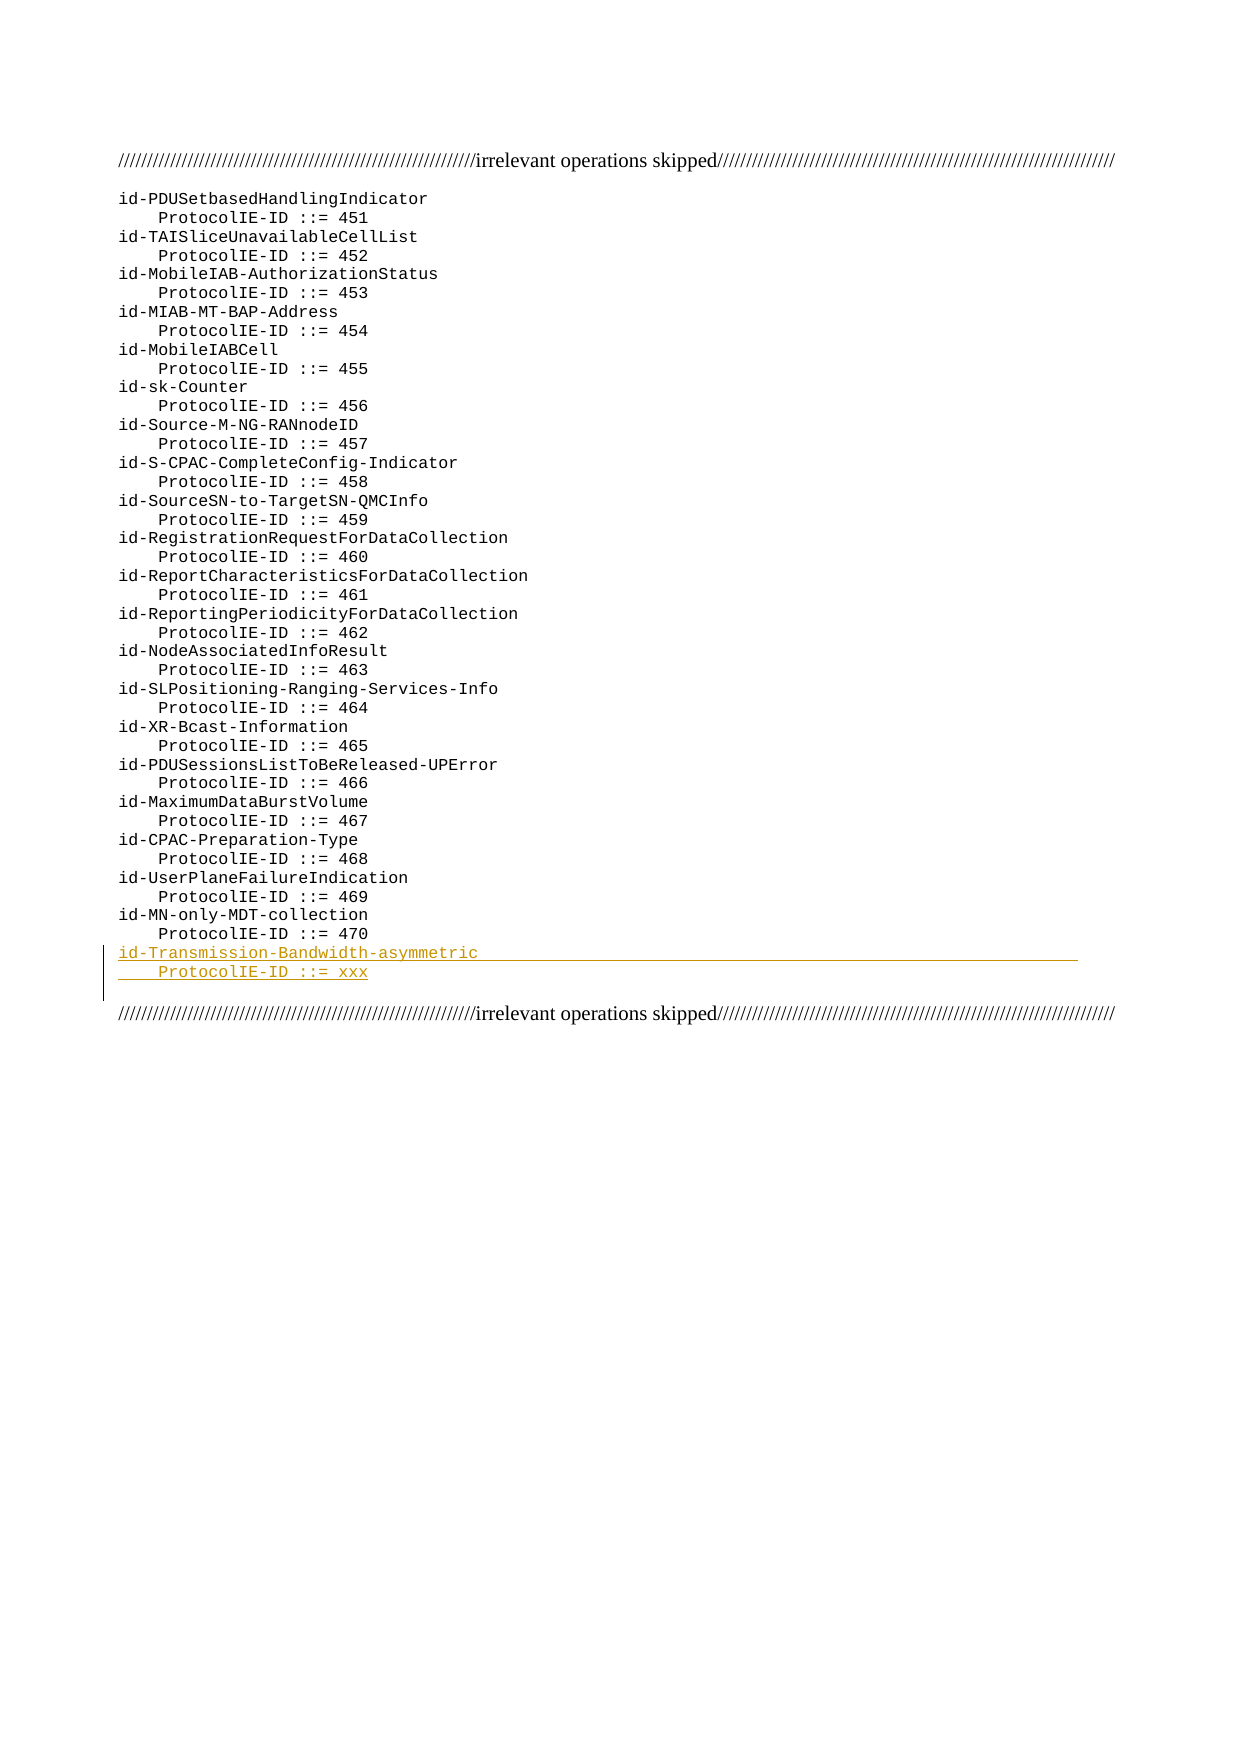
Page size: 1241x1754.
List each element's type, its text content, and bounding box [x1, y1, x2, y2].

text id-NodeAssociatedInfoResult ProtocolIE-ID ::= 463 [118, 643, 1122, 681]
text id-ReportCharacteristicsForDataCollection ProtocolIE-ID ::= 461 [118, 568, 1122, 605]
text id-MaximumDataBurstVolume ProtocolIE-ID ::= 467 [118, 794, 1122, 832]
text id-sk-Counter ProtocolIE-ID ::= 456 [118, 379, 1122, 417]
text id-UserPlaneFailureIndication ProtocolIE-ID ::= 469 [118, 869, 1122, 907]
text id-PDUSetbasedHandlingIndicator ProtocolIE-ID ::= 451 [118, 191, 1122, 228]
text id-MobileIABCell ProtocolIE-ID ::= 455 [118, 341, 1122, 379]
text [118, 148, 1122, 172]
text id-PDUSessionsListToBeReleased-UPError ProtocolIE-ID ::= 466 [118, 756, 1122, 794]
text id-XR-Bcast-Information ProtocolIE-ID ::= 465 [118, 718, 1122, 756]
text id-CPAC-Preparation-Type ProtocolIE-ID ::= 468 [118, 832, 1122, 869]
text id-S-CPAC-CompleteConfig-Indicator ProtocolIE-ID ::= 458 [118, 454, 1122, 492]
text id-Source-M-NG-RANnodeID ProtocolIE-ID ::= 457 [118, 417, 1122, 454]
text id-TAISliceUnavailableCellList ProtocolIE-ID ::= 452 [118, 228, 1122, 266]
text id-MIAB-MT-BAP-Address ProtocolIE-ID ::= 454 [118, 304, 1122, 341]
text id-MN-only-MDT-collection ProtocolIE-ID ::= 470 [118, 907, 1122, 945]
text id-SourceSN-to-TargetSN-QMCInfo ProtocolIE-ID ::= 459 [118, 492, 1122, 530]
text id-MobileIAB-AuthorizationStatus ProtocolIE-ID ::= 453 [118, 266, 1122, 304]
text id-RegistrationRequestForDataCollection ProtocolIE-ID ::= 460 [118, 530, 1122, 568]
text id-ReportingPeriodicityForDataCollection ProtocolIE-ID ::= 462 [118, 605, 1122, 643]
text id-SLPositioning-Ranging-Services-Info ProtocolIE-ID ::= 464 [118, 681, 1122, 718]
